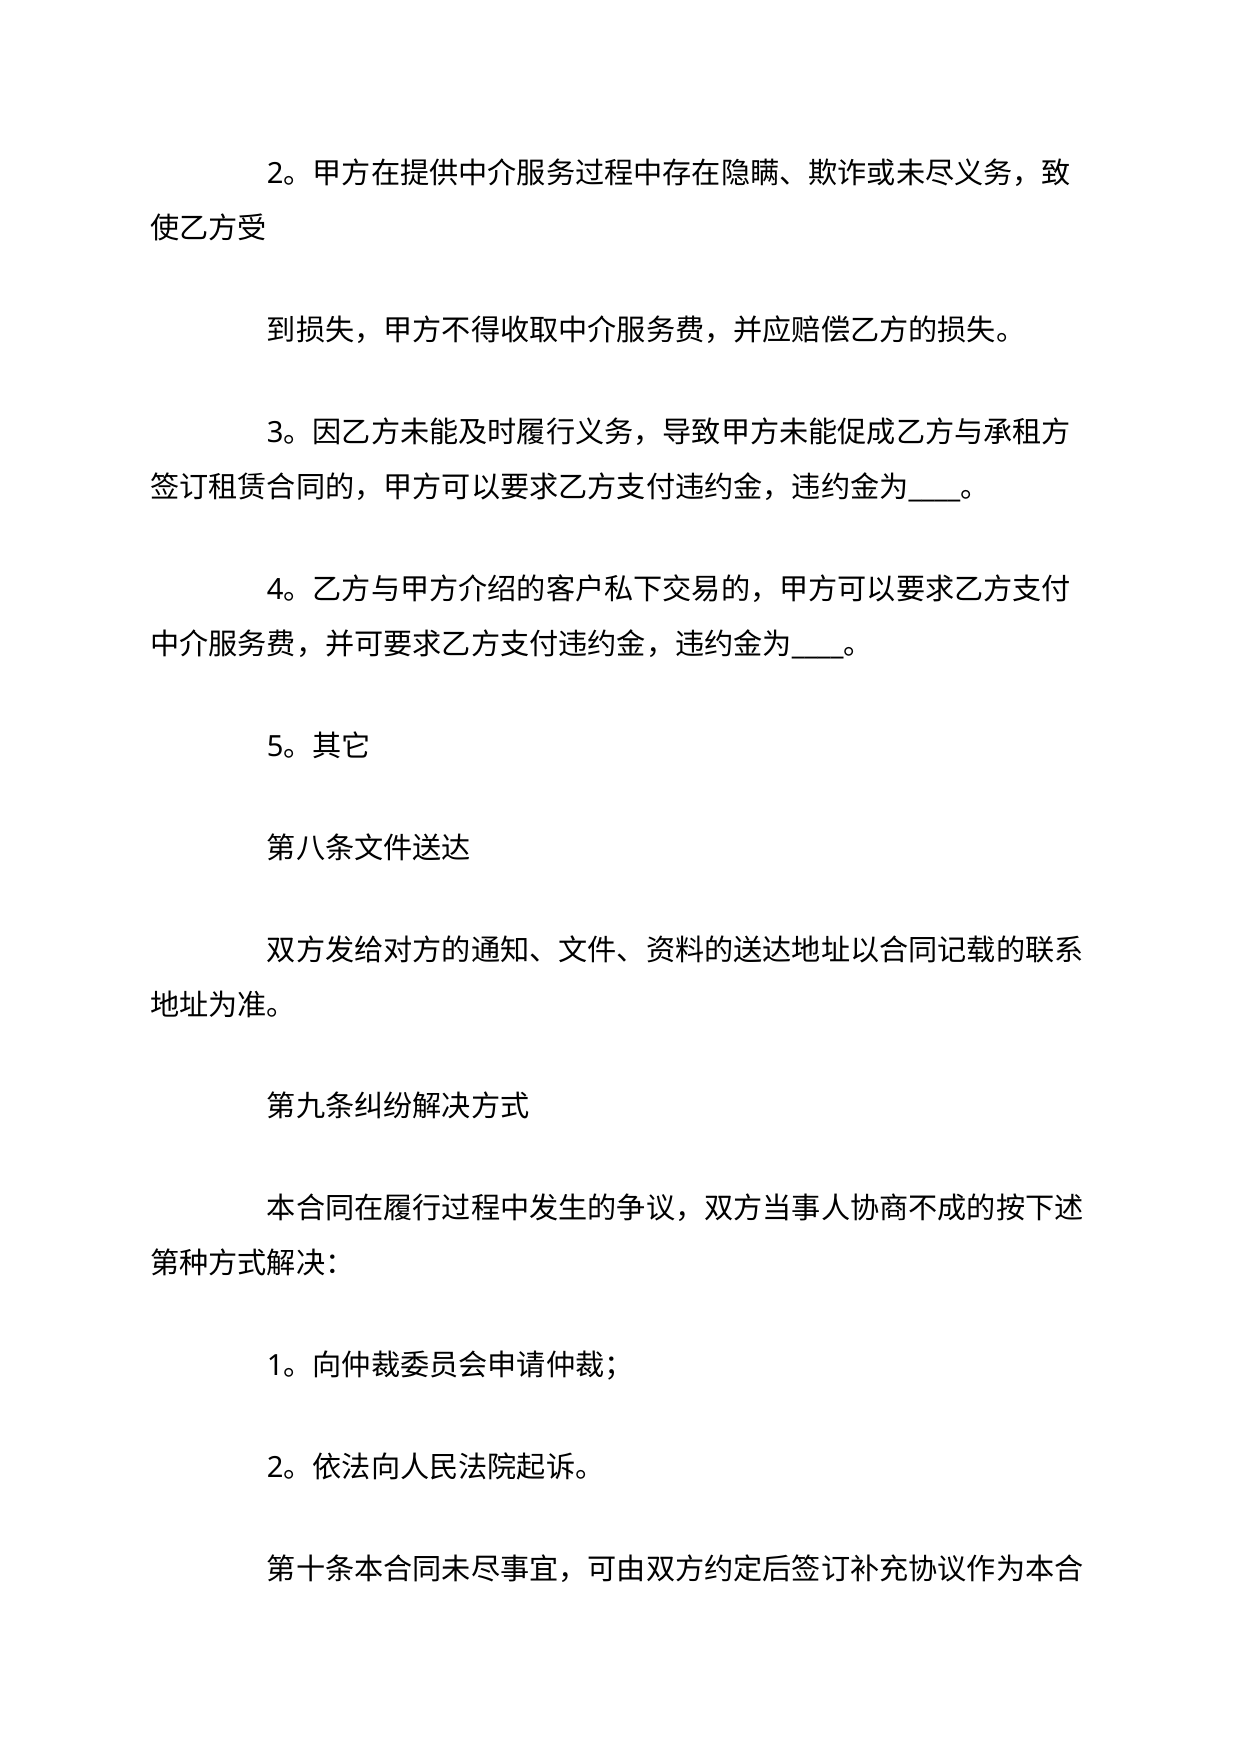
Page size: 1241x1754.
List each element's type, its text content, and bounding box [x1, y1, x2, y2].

text 2。甲方在提供中介服务过程中存在隐瞒、欺诈或未尽义务，致使乙方受 [150, 150, 1090, 247]
text 2。依法向人民法院起诉。 [150, 1443, 1090, 1486]
text 第九条纠纷解决方式 [150, 1083, 1090, 1125]
text 3。因乙方未能及时履行义务，导致甲方未能促成乙方与承租方签订租赁合同的，甲方可以要求乙方支付违约金，违约金为____。 [150, 408, 1090, 506]
text 1。向仲裁委员会申请仲裁； [150, 1341, 1090, 1384]
text 4。乙方与甲方介绍的客户私下交易的，甲方可以要求乙方支付中介服务费，并可要求乙方支付违约金，违约金为____。 [150, 566, 1090, 663]
text 双方发给对方的通知、文件、资料的送达地址以合同记载的联系地址为准。 [150, 926, 1090, 1023]
text 本合同在履行过程中发生的争议，双方当事人协商不成的按下述第种方式解决： [150, 1185, 1090, 1282]
text 到损失，甲方不得收取中介服务费，并应赔偿乙方的损失。 [150, 307, 1090, 349]
text 5。其它 [150, 722, 1090, 765]
text 第八条文件送达 [150, 824, 1090, 867]
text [150, 1545, 1090, 1588]
